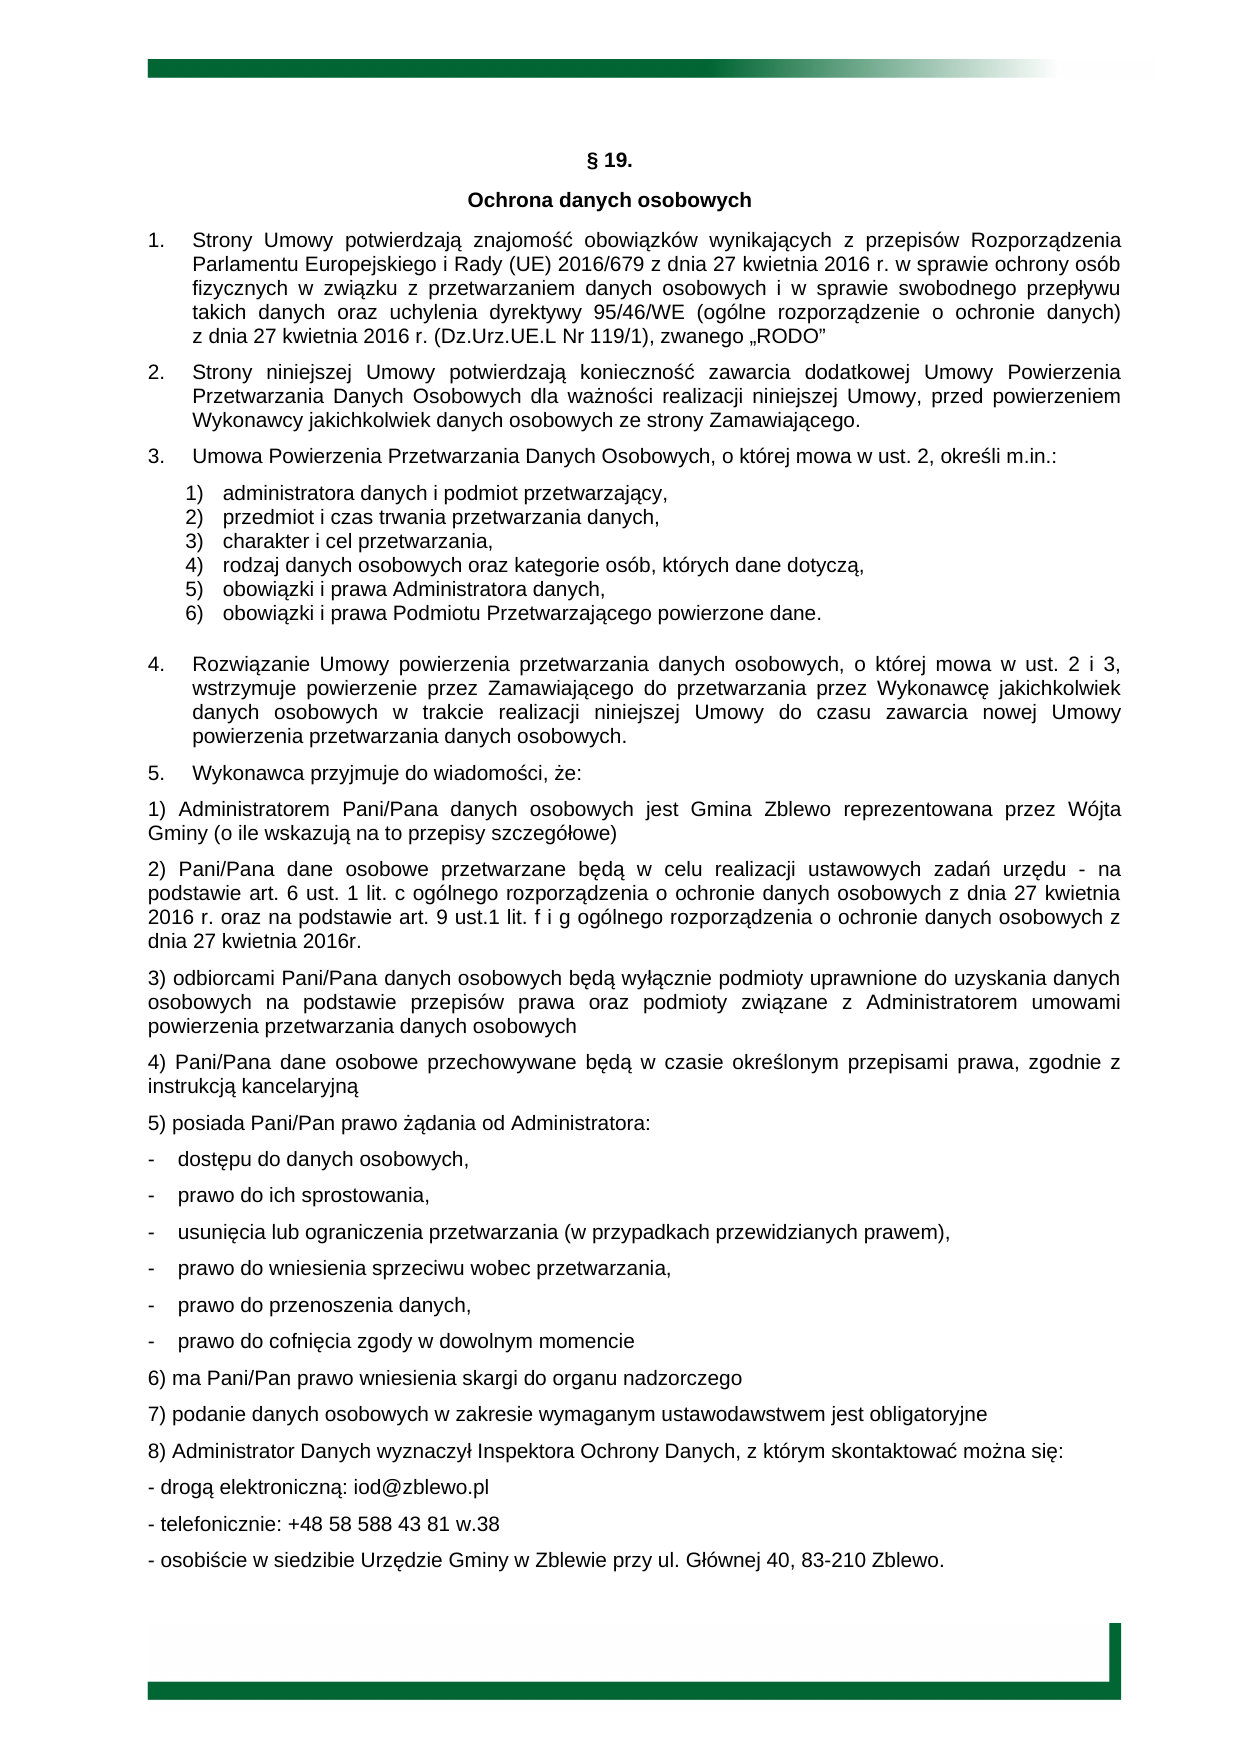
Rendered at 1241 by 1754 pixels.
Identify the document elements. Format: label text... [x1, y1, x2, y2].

text - telefonicznie: +48 58 588 43 81 w.38 [148, 1511, 1122, 1535]
list charakter i cel przetwarzania, [185, 529, 1122, 553]
text 1) Administratorem Pani/Pana danych osobowych jest Gmina Zblewo reprezentowana przez Wójta Gminy (o ile wskazują na to przepisy szczegółowe) [148, 797, 1122, 845]
list przedmiot i czas trwania przetwarzania danych, [185, 505, 1122, 529]
list obowiązki i prawa Administratora danych, [185, 577, 1122, 601]
text 6) ma Pani/Pan prawo wniesienia skargi do organu nadzorczego [148, 1366, 1122, 1389]
text - dostępu do danych osobowych, [148, 1147, 1122, 1171]
list Strony Umowy potwierdzają znajomość obowiązków wynikających z przepisów Rozporządzenia Parlamentu Europejskiego i Rady (UE) 2016/679 z dnia 27 kwietnia 2016 r. w sprawie ochrony osób fizycznych w związku z przetwarzaniem danych osobowych i w sprawie swobodnego przepływu takich danych oraz uchylenia dyrektywy 95/46/WE (ogólne rozporządzenie o ochronie danych) z dnia 27 kwietnia 2016 r. (Dz.Urz.UE.L Nr 119/1), zwanego „RODO” [148, 228, 1122, 347]
text - prawo do cofnięcia zgody w dowolnym momencie [148, 1329, 1122, 1353]
text 7) podanie danych osobowych w zakresie wymaganym ustawodawstwem jest obligatoryjne [148, 1402, 1122, 1426]
list Umowa Powierzenia Przetwarzania Danych Osobowych, o której mowa w ust. 2, określi m.in.: [148, 444, 1122, 468]
text - usunięcia lub ograniczenia przetwarzania (w przypadkach przewidzianych prawem), [148, 1220, 1122, 1244]
text - prawo do przenoszenia danych, [148, 1293, 1122, 1317]
text 8) Administrator Danych wyznaczył Inspektora Ochrony Danych, z którym skontaktować można się: [148, 1438, 1122, 1462]
text 2) Pani/Pana dane osobowe przetwarzane będą w celu realizacji ustawowych zadań urzędu - na podstawie art. 6 ust. 1 lit. c ogólnego rozporządzenia o ochronie danych osobowych z dnia 27 kwietnia 2016 r. oraz na podstawie art. 9 ust.1 lit. f i g ogólnego rozporządzenia o ochronie danych osobowych z dnia 27 kwietnia 2016r. [148, 857, 1122, 953]
text 5) posiada Pani/Pan prawo żądania od Administratora: [148, 1110, 1122, 1134]
text - prawo do ich sprostowania, [148, 1183, 1122, 1207]
picture [147, 59, 1158, 78]
list rodzaj danych osobowych oraz kategorie osób, których dane dotyczą, [185, 553, 1122, 577]
list Rozwiązanie Umowy powierzenia przetwarzania danych osobowych, o której mowa w ust. 2 i 3, wstrzymuje powierzenie przez Zamawiającego do przetwarzania przez Wykonawcę jakichkolwiek danych osobowych w trakcie realizacji niniejszej Umowy do czasu zawarcia nowej Umowy powierzenia przetwarzania danych osobowych. [148, 652, 1122, 748]
text Ochrona danych osobowych [127, 188, 1092, 212]
list administratora danych i podmiot przetwarzający, [185, 481, 1122, 505]
text - prawo do wniesienia sprzeciwu wobec przetwarzania, [148, 1256, 1122, 1280]
text 3) odbiorcami Pani/Pana danych osobowych będą wyłącznie podmioty uprawnione do uzyskania danych osobowych na podstawie przepisów prawa oraz podmioty związane z Administratorem umowami powierzenia przetwarzania danych osobowych [148, 966, 1122, 1037]
text 4) Pani/Pana dane osobowe przechowywane będą w czasie określonym przepisami prawa, zgodnie z instrukcją kancelaryjną [148, 1050, 1122, 1098]
list Strony niniejszej Umowy potwierdzają konieczność zawarcia dodatkowej Umowy Powierzenia Przetwarzania Danych Osobowych dla ważności realizacji niniejszej Umowy, przed powierzeniem Wykonawcy jakichkolwiek danych osobowych ze strony Zamawiającego. [148, 360, 1122, 432]
list Wykonawca przyjmuje do wiadomości, że: [148, 760, 1122, 784]
text § 19. [127, 148, 1092, 172]
picture [147, 1623, 1122, 1715]
text - drogą elektroniczną: iod@zblewo.pl [148, 1475, 1122, 1499]
list obowiązki i prawa Podmiotu Przetwarzającego powierzone dane. [185, 601, 1122, 624]
text - osobiście w siedzibie Urzędzie Gminy w Zblewie przy ul. Głównej 40, 83-210 Zblewo. [148, 1548, 1122, 1572]
